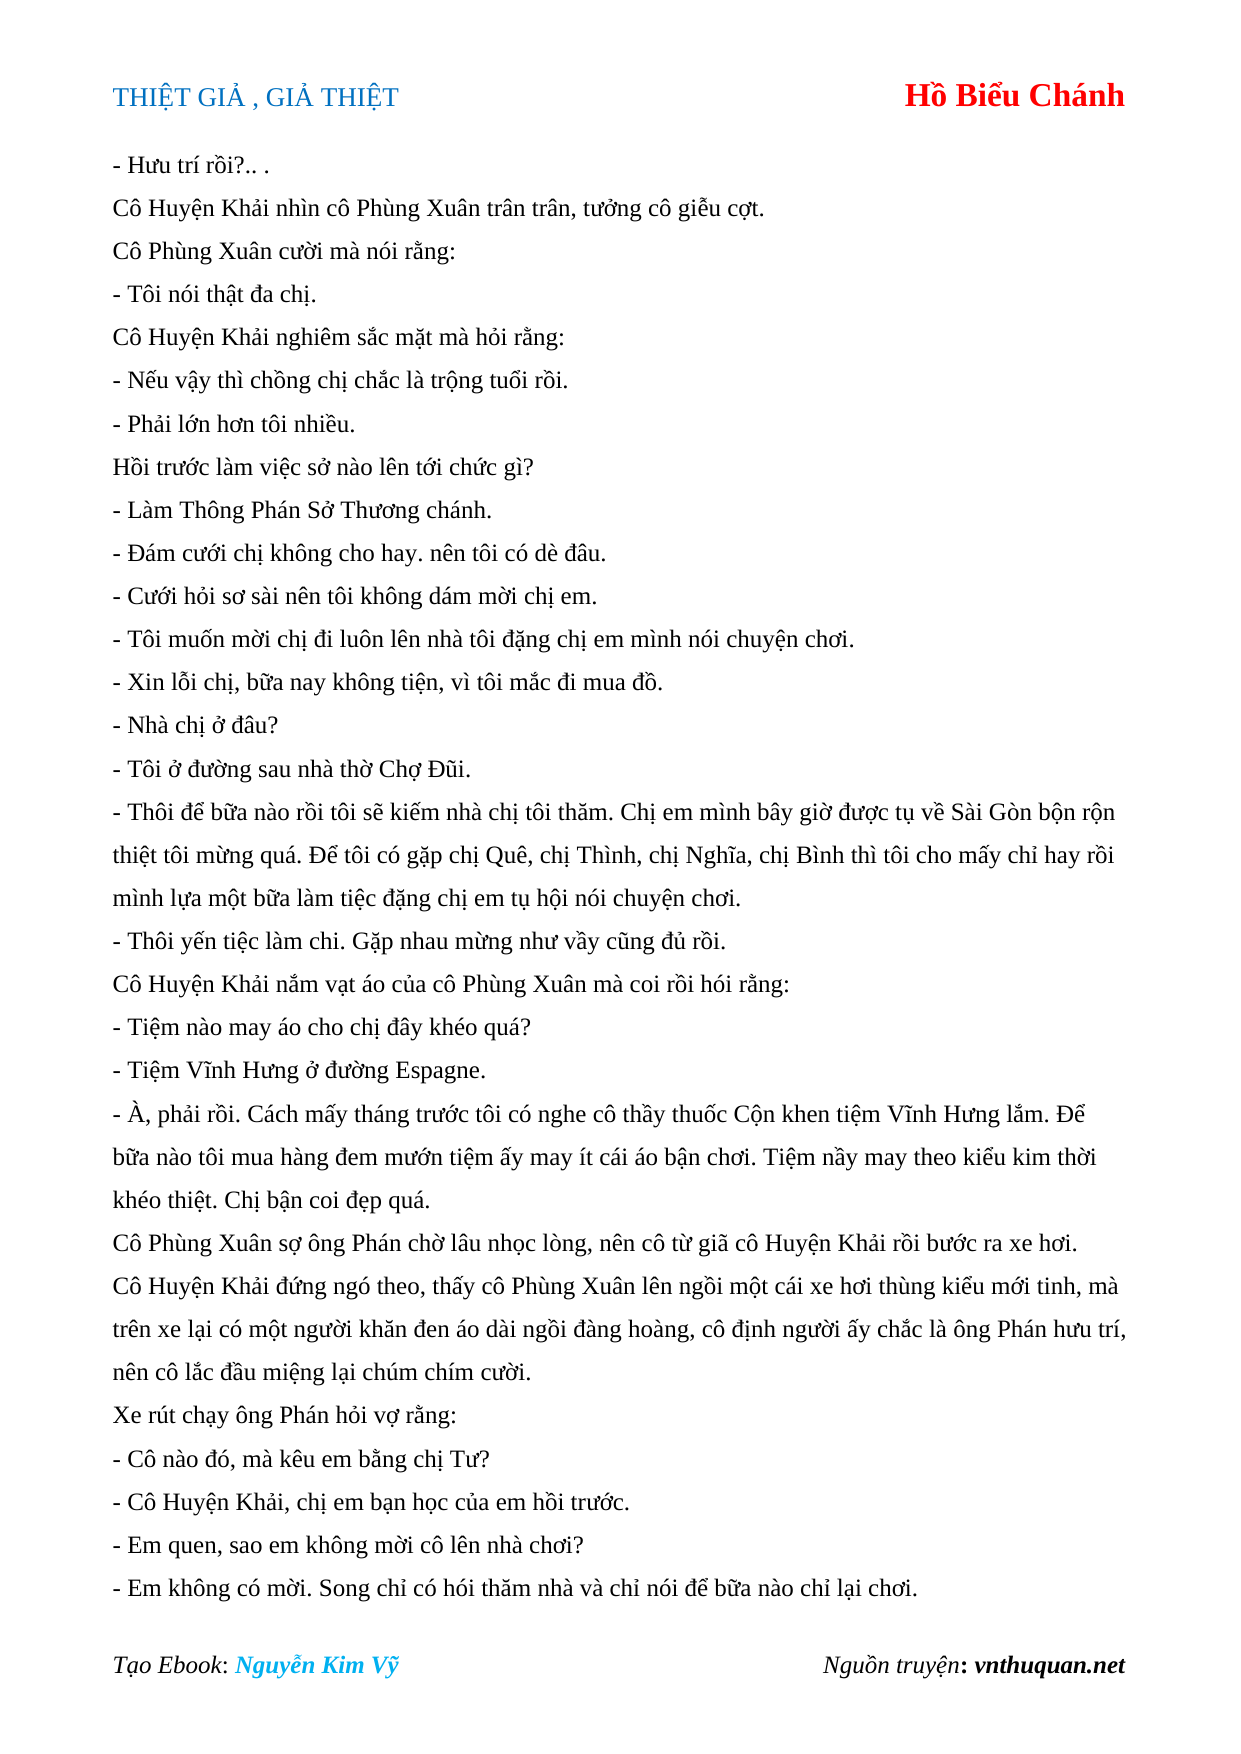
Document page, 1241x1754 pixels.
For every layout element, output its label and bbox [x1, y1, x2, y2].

text [112, 150, 1128, 1602]
